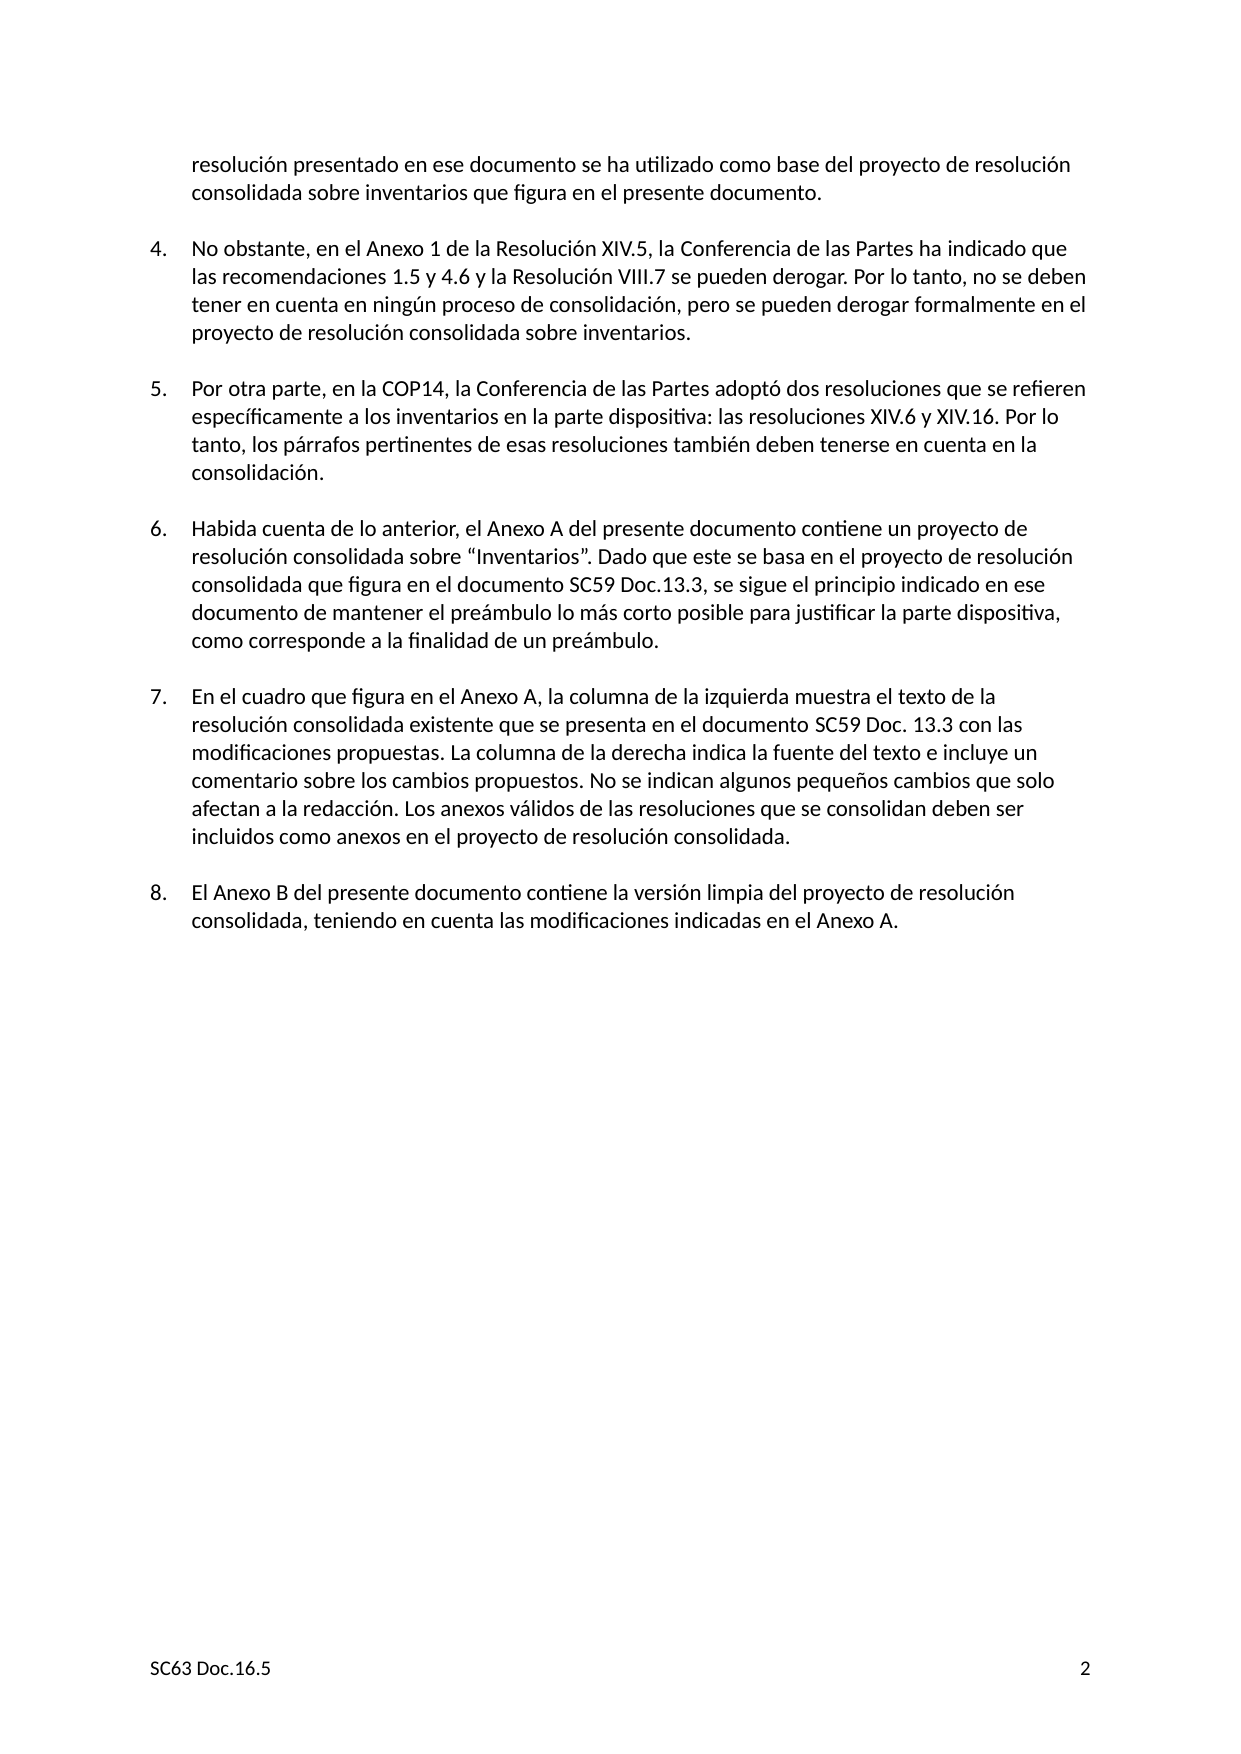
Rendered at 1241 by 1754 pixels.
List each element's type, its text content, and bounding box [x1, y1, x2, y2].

text 6. Habida cuenta de lo anterior, el Anexo A del presente documento contiene un proyecto de resolución consolidada sobre “Inventarios”. Dado que este se basa en el proyecto de resolución consolidada que figura en el documento SC59 Doc.13.3, se sigue el principio indicado en ese documento de mantener el preámbulo lo más corto posible para justificar la parte dispositiva, como corresponde a la finalidad de un preámbulo. [150, 514, 1090, 654]
text 5. Por otra parte, en la COP14, la Conferencia de las Partes adoptó dos resoluciones que se refieren específicamente a los inventarios en la parte dispositiva: las resoluciones XIV.6 y XIV.16. Por lo tanto, los párrafos pertinentes de esas resoluciones también deben tenerse en cuenta en la consolidación. [150, 374, 1090, 486]
text 4. No obstante, en el Anexo 1 de la Resolución XIV.5, la Conferencia de las Partes ha indicado que las recomendaciones 1.5 y 4.6 y la Resolución VIII.7 se pueden derogar. Por lo tanto, no se deben tener en cuenta en ningún proceso de consolidación, pero se pueden derogar formalmente en el proyecto de resolución consolidada sobre inventarios. [150, 234, 1090, 346]
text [150, 150, 1090, 206]
text 8. El Anexo B del presente documento contiene la versión limpia del proyecto de resolución consolidada, teniendo en cuenta las modificaciones indicadas en el Anexo A. [150, 878, 1090, 934]
text 7. En el cuadro que figura en el Anexo A, la columna de la izquierda muestra el texto de la resolución consolidada existente que se presenta en el documento SC59 Doc. 13.3 con las modificaciones propuestas. La columna de la derecha indica la fuente del texto e incluye un comentario sobre los cambios propuestos. No se indican algunos pequeños cambios que solo afectan a la redacción. Los anexos válidos de las resoluciones que se consolidan deben ser incluidos como anexos en el proyecto de resolución consolidada. [150, 682, 1090, 851]
